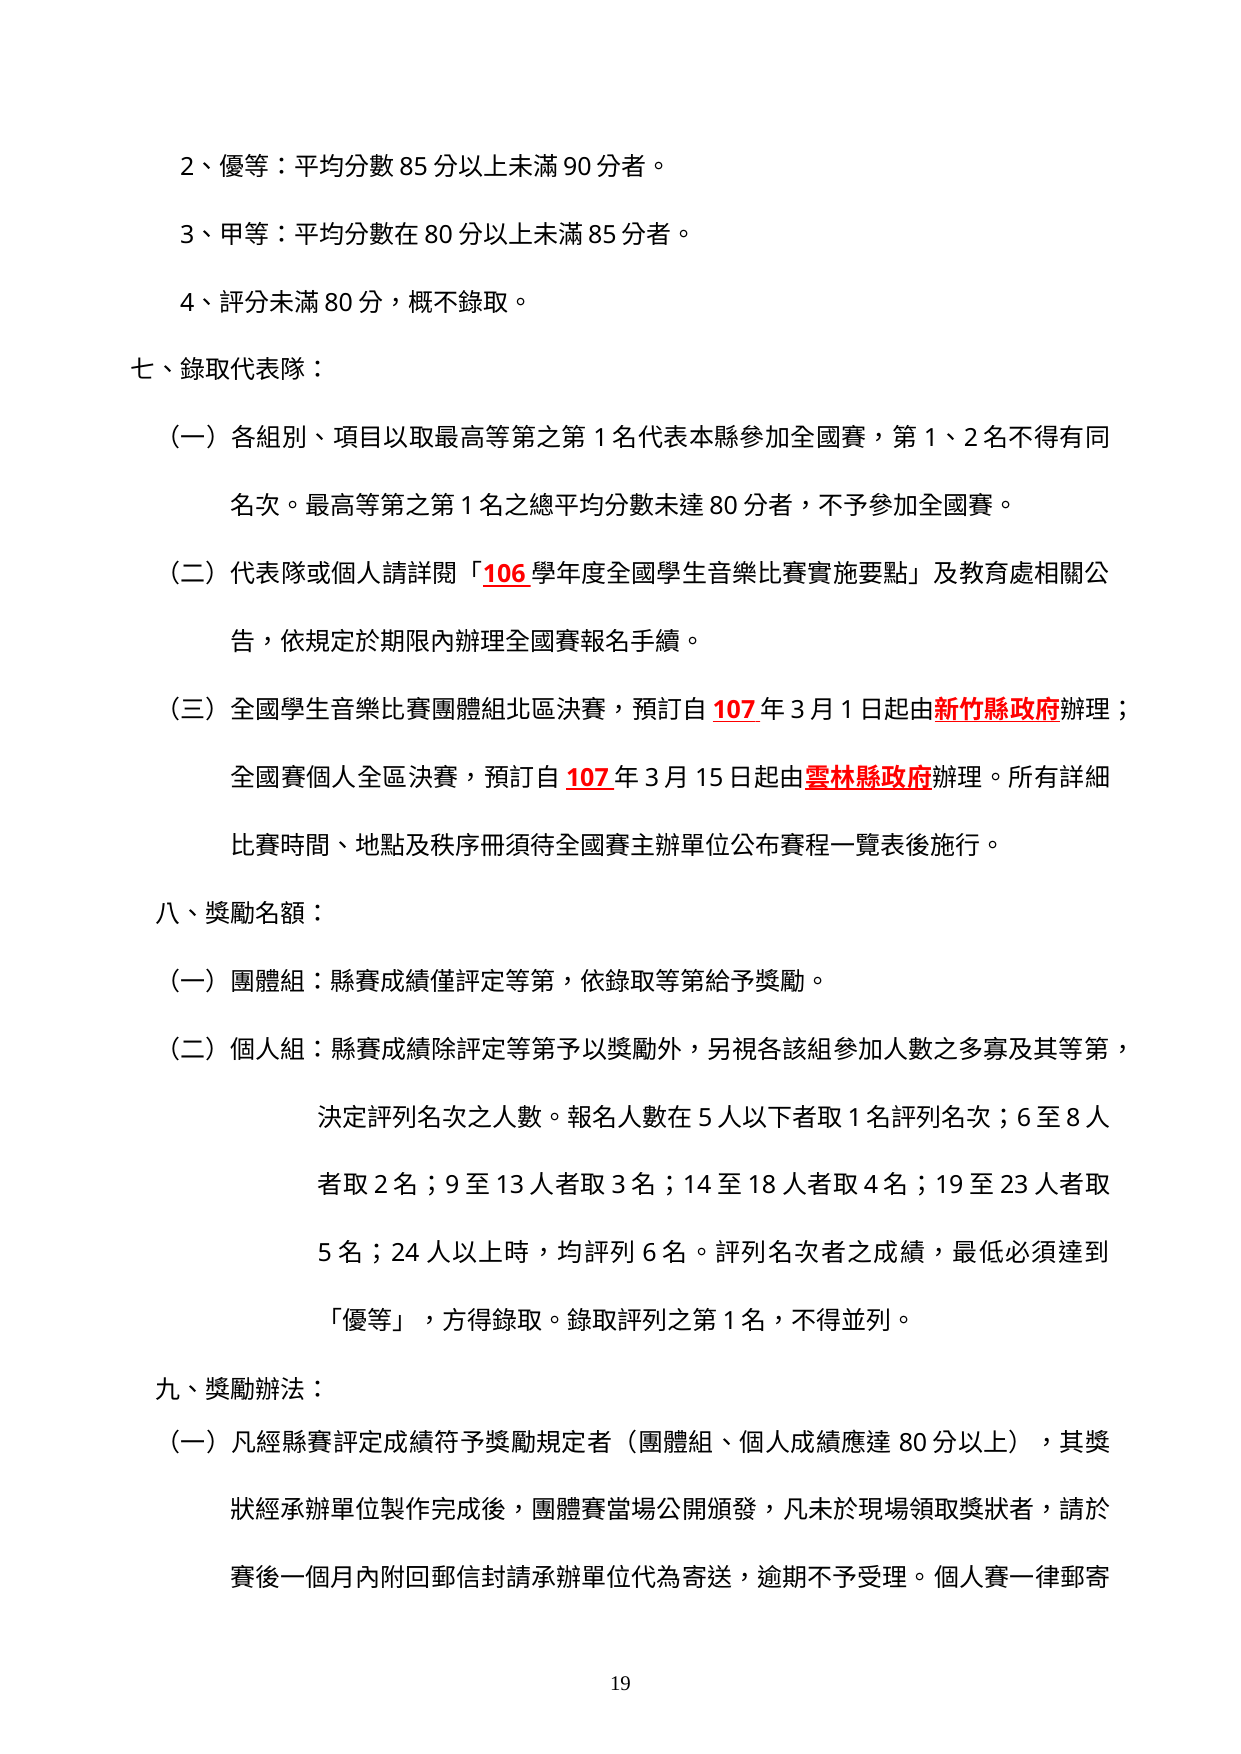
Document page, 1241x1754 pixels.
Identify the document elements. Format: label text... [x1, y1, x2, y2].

text （一）各組別、項目以取最高等第之第1名代表本縣參加全國賽，第1、2名不得有同名次。最高等第之第1名之總平均分數未達80分者，不予參加全國賽。 [155, 402, 1110, 538]
text 九、獎勵辦法： [130, 1370, 1110, 1406]
text （二）代表隊或個人請詳閱「106學年度全國學生音樂比賽實施要點」及教育處相關公告，依規定於期限內辦理全國賽報名手續。 [155, 538, 1110, 674]
text 3、甲等：平均分數在80分以上未滿85分者。 [180, 198, 1110, 266]
text 七、錄取代表隊： [130, 334, 1110, 402]
text 2、優等：平均分數85分以上未滿90分者。 [180, 130, 1110, 198]
text （三）全國學生音樂比賽團體組北區決賽，預訂自107年3月1日起由新竹縣政府辦理；全國賽個人全區決賽，預訂自107年3月15日起由雲林縣政府辦理。所有詳細比賽時間、地點及秩序冊須待全國賽主辦單位公布賽程一覽表後施行。 [155, 674, 1110, 877]
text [155, 1406, 1110, 1610]
text （二）個人組：縣賽成績除評定等第予以獎勵外，另視各該組參加人數之多寡及其等第，決定評列名次之人數。報名人數在5人以下者取1名評列名次；6至8人者取2名；9至13人者取3名；14至18人者取4名；19至23人者取5名；24人以上時，均評列6名。評列名次者之成績，最低必須達到「優等」，方得錄取。錄取評列之第1名，不得並列。 [155, 1013, 1110, 1353]
text 4、評分未滿80分，概不錄取。 [180, 266, 1110, 334]
text 八、獎勵名額： [155, 877, 1110, 945]
text （一）團體組：縣賽成績僅評定等第，依錄取等第給予獎勵。 [155, 945, 1110, 1013]
